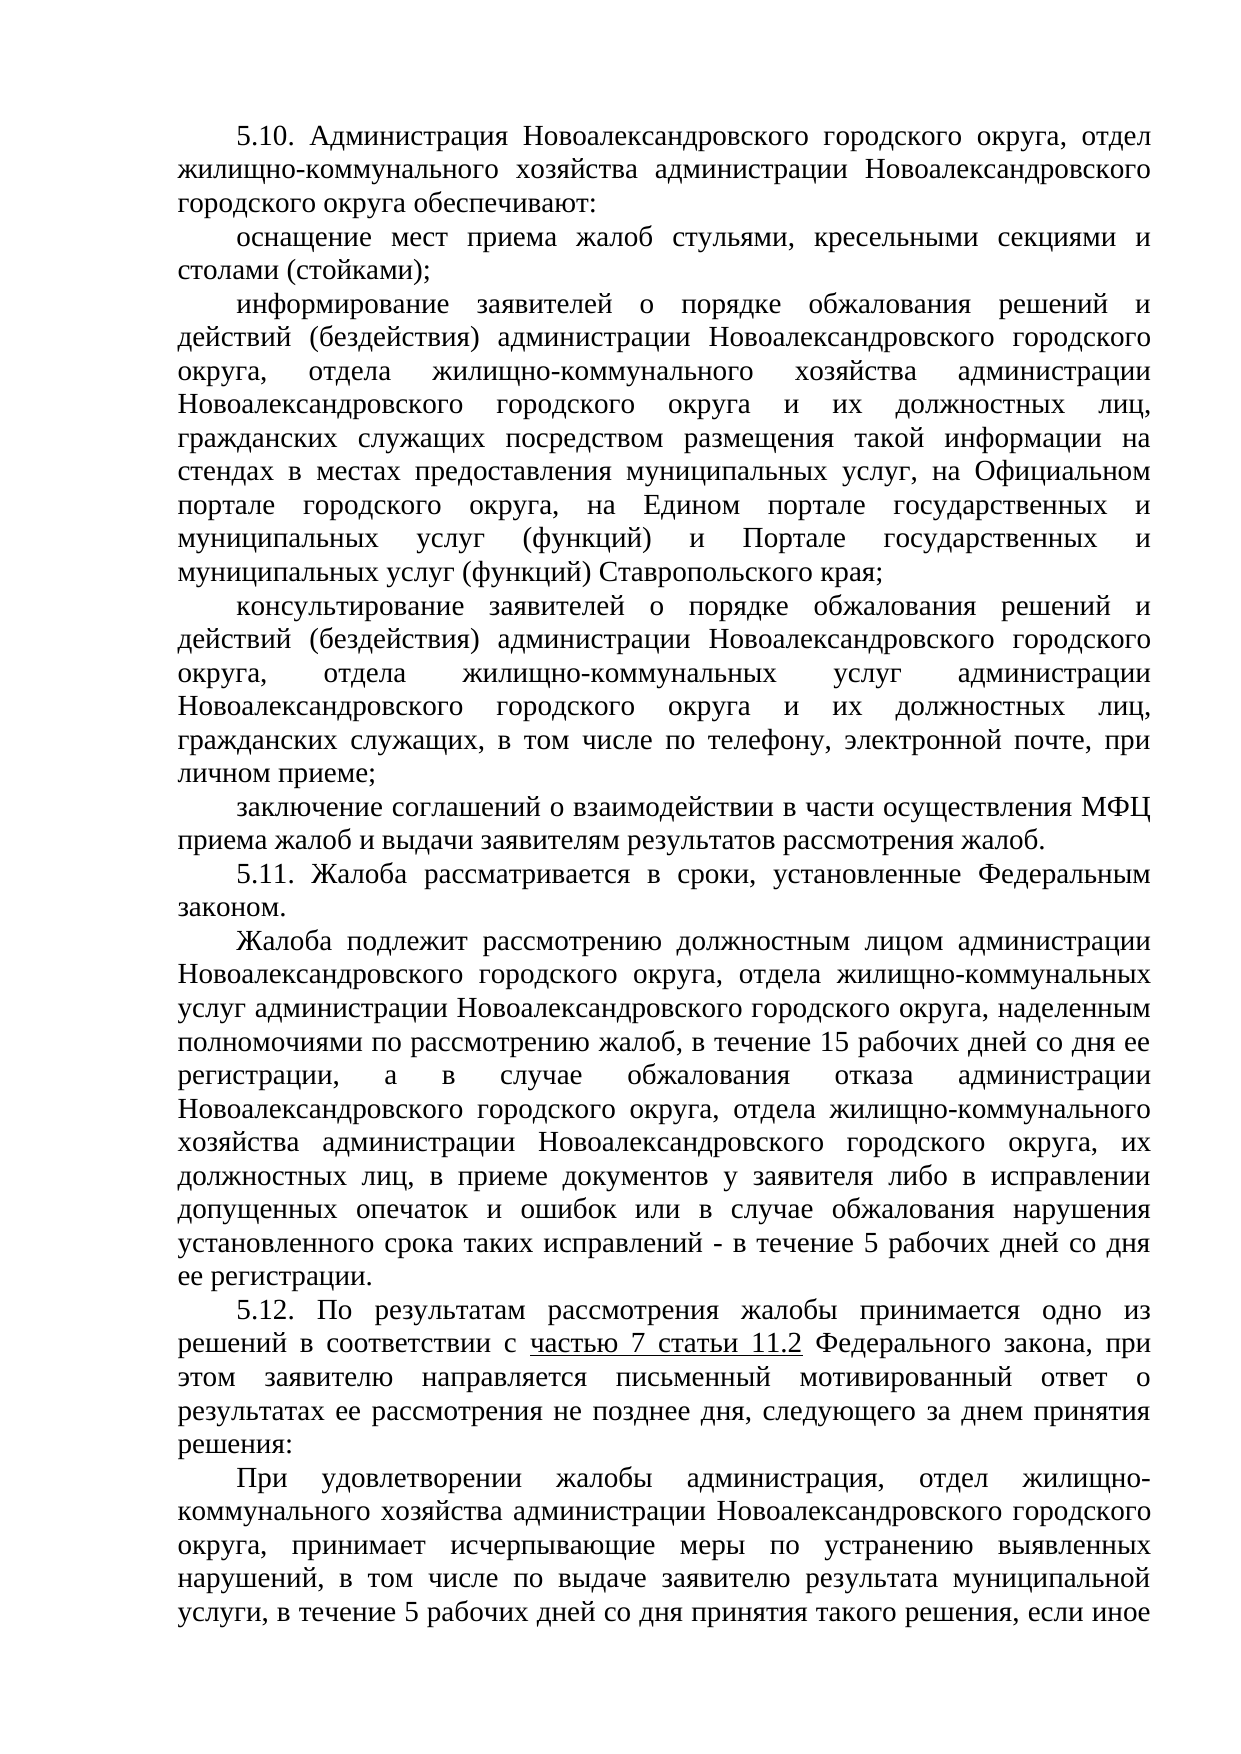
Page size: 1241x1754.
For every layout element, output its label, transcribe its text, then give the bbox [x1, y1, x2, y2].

text Жалоба подлежит рассмотрению должностным лицом администрации Новоалександровского городского округа, отдела жилищно-коммунальных услуг администрации Новоалександровского городского округа, наделенным полномочиями по рассмотрению жалоб, в течение 15 рабочих дней со дня ее регистрации, а в случае обжалования отказа администрации Новоалександровского городского округа, отдела жилищно-коммунального хозяйства администрации Новоалександровского городского округа, их должностных лиц, в приеме документов у заявителя либо в исправлении допущенных опечаток и ошибок или в случае обжалования нарушения установленного срока таких исправлений - в течение 5 рабочих дней со дня ее регистрации. [177, 923, 1152, 1292]
text информирование заявителей о порядке обжалования решений и действий (бездействия) администрации Новоалександровского городского округа, отдела жилищно-коммунального хозяйства администрации Новоалександровского городского округа и их должностных лиц, гражданских служащих посредством размещения такой информации на стендах в местах предоставления муниципальных услуг, на Официальном портале городского округа, на Едином портале государственных и муниципальных услуг (функций) и Портале государственных и муниципальных услуг (функций) Ставропольского края; [177, 286, 1152, 588]
text 5.11. Жалоба рассматривается в сроки, установленные Федеральным законом. [177, 856, 1152, 923]
text оснащение мест приема жалоб стульями, кресельными секциями и столами (стойками); [177, 219, 1152, 286]
text 5.12. По результатам рассмотрения жалобы принимается одно из решений в соответствии с частью 7 статьи 11.2 Федерального закона, при этом заявителю направляется письменный мотивированный ответ о результатах ее рассмотрения не позднее дня, следующего за днем принятия решения: [177, 1292, 1152, 1460]
text консультирование заявителей о порядке обжалования решений и действий (бездействия) администрации Новоалександровского городского округа, отдела жилищно-коммунальных услуг администрации Новоалександровского городского округа и их должностных лиц, гражданских служащих, в том числе по телефону, электронной почте, при личном приеме; [177, 588, 1152, 789]
text заключение соглашений о взаимодействии в части осуществления МФЦ приема жалоб и выдачи заявителям результатов рассмотрения жалоб. [177, 789, 1152, 856]
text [177, 1460, 1152, 1627]
text 5.10. Администрация Новоалександровского городского округа, отдел жилищно-коммунального хозяйства администрации Новоалександровского городского округа обеспечивают: [177, 118, 1152, 219]
